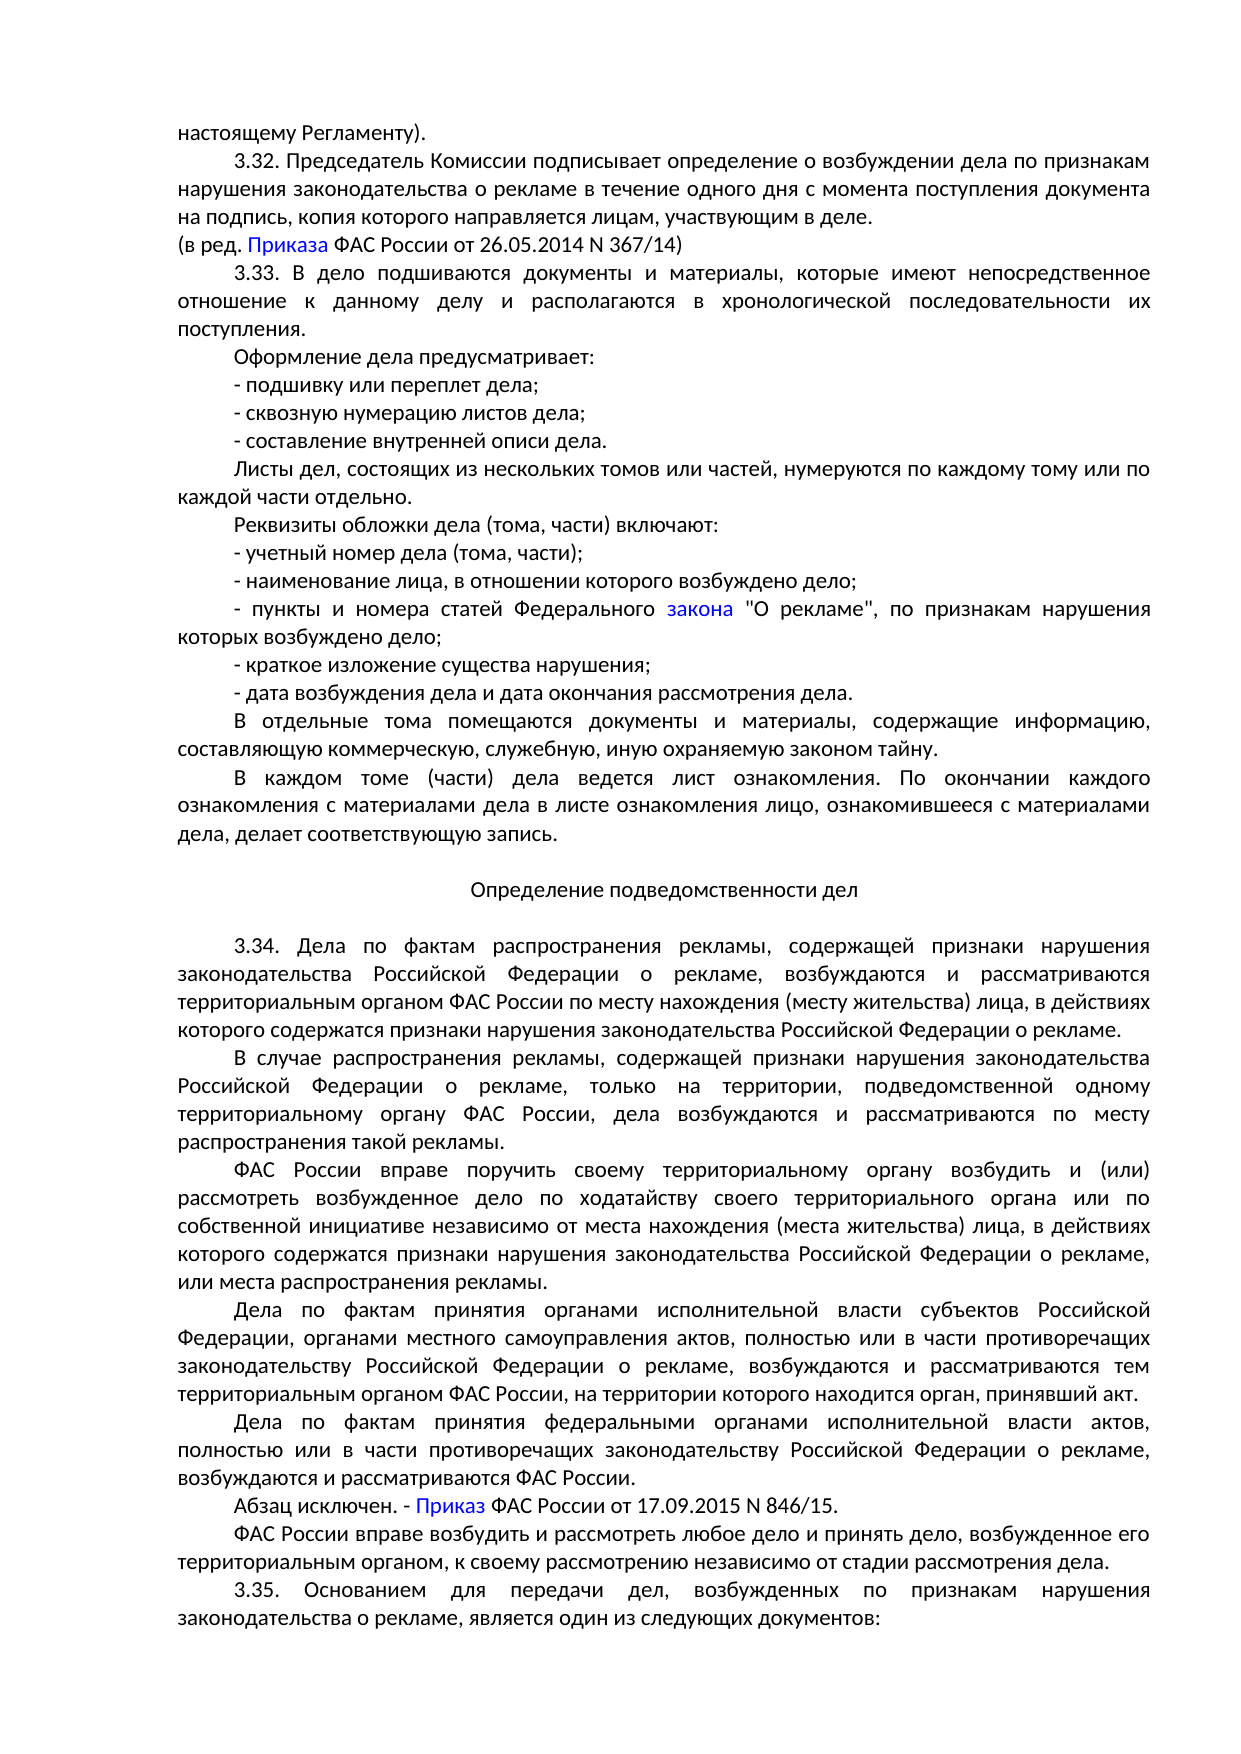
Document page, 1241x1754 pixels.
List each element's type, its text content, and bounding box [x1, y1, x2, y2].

text В отдельные тома помещаются документы и материалы, содержащие информацию, составляющую коммерческую, служебную, иную охраняемую законом тайну. [177, 707, 1152, 763]
text Оформление дела предусматривает: [177, 342, 1152, 370]
text Дела по фактам принятия федеральными органами исполнительной власти актов, полностью или в части противоречащих законодательству Российской Федерации о рекламе, возбуждаются и рассматриваются ФАС России. [177, 1407, 1152, 1491]
text В каждом томе (части) дела ведется лист ознакомления. По окончании каждого ознакомления с материалами дела в листе ознакомления лицо, ознакомившееся с материалами дела, делает соответствующую запись. [177, 763, 1152, 847]
text 3.34. Дела по фактам распространения рекламы, содержащей признаки нарушения законодательства Российской Федерации о рекламе, возбуждаются и рассматриваются территориальным органом ФАС России по месту нахождения (месту жительства) лица, в действиях которого содержатся признаки нарушения законодательства Российской Федерации о рекламе. [177, 931, 1152, 1043]
text - учетный номер дела (тома, части); [177, 538, 1152, 566]
text 3.32. Председатель Комиссии подписывает определение о возбуждении дела по признакам нарушения законодательства о рекламе в течение одного дня с момента поступления документа на подпись, копия которого направляется лицам, участвующим в деле. [177, 146, 1152, 230]
text - наименование лица, в отношении которого возбуждено дело; [177, 566, 1152, 594]
text 3.35. Основанием для передачи дел, возбужденных по признакам нарушения законодательства о рекламе, является один из следующих документов: [177, 1575, 1152, 1631]
text Абзац исключен. - Приказ ФАС России от 17.09.2015 N 846/15. [177, 1491, 1152, 1519]
text 3.33. В дело подшиваются документы и материалы, которые имеют непосредственное отношение к данному делу и располагаются в хронологической последовательности их поступления. [177, 258, 1152, 342]
text - сквозную нумерацию листов дела; [177, 398, 1152, 426]
text - дата возбуждения дела и дата окончания рассмотрения дела. [177, 678, 1152, 707]
text - подшивку или переплет дела; [177, 370, 1152, 398]
text Реквизиты обложки дела (тома, части) включают: [177, 510, 1152, 538]
text (в ред. Приказа ФАС России от 26.05.2014 N 367/14) [177, 230, 1152, 258]
text - краткое изложение существа нарушения; [177, 651, 1152, 678]
text ФАС России вправе поручить своему территориальному органу возбудить и (или) рассмотреть возбужденное дело по ходатайству своего территориального органа или по собственной инициативе независимо от места нахождения (места жительства) лица, в действиях которого содержатся признаки нарушения законодательства Российской Федерации о рекламе, или места распространения рекламы. [177, 1155, 1152, 1295]
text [177, 118, 1152, 146]
text В случае распространения рекламы, содержащей признаки нарушения законодательства Российской Федерации о рекламе, только на территории, подведомственной одному территориальному органу ФАС России, дела возбуждаются и рассматриваются по месту распространения такой рекламы. [177, 1043, 1152, 1155]
text Определение подведомственности дел [177, 875, 1152, 903]
text - пункты и номера статей Федерального закона "О рекламе", по признакам нарушения которых возбуждено дело; [177, 594, 1152, 651]
text Листы дел, состоящих из нескольких томов или частей, нумеруются по каждому тому или по каждой части отдельно. [177, 454, 1152, 510]
text - составление внутренней описи дела. [177, 426, 1152, 454]
text ФАС России вправе возбудить и рассмотреть любое дело и принять дело, возбужденное его территориальным органом, к своему рассмотрению независимо от стадии рассмотрения дела. [177, 1519, 1152, 1575]
text Дела по фактам принятия органами исполнительной власти субъектов Российской Федерации, органами местного самоуправления актов, полностью или в части противоречащих законодательству Российской Федерации о рекламе, возбуждаются и рассматриваются тем территориальным органом ФАС России, на территории которого находится орган, принявший акт. [177, 1295, 1152, 1407]
